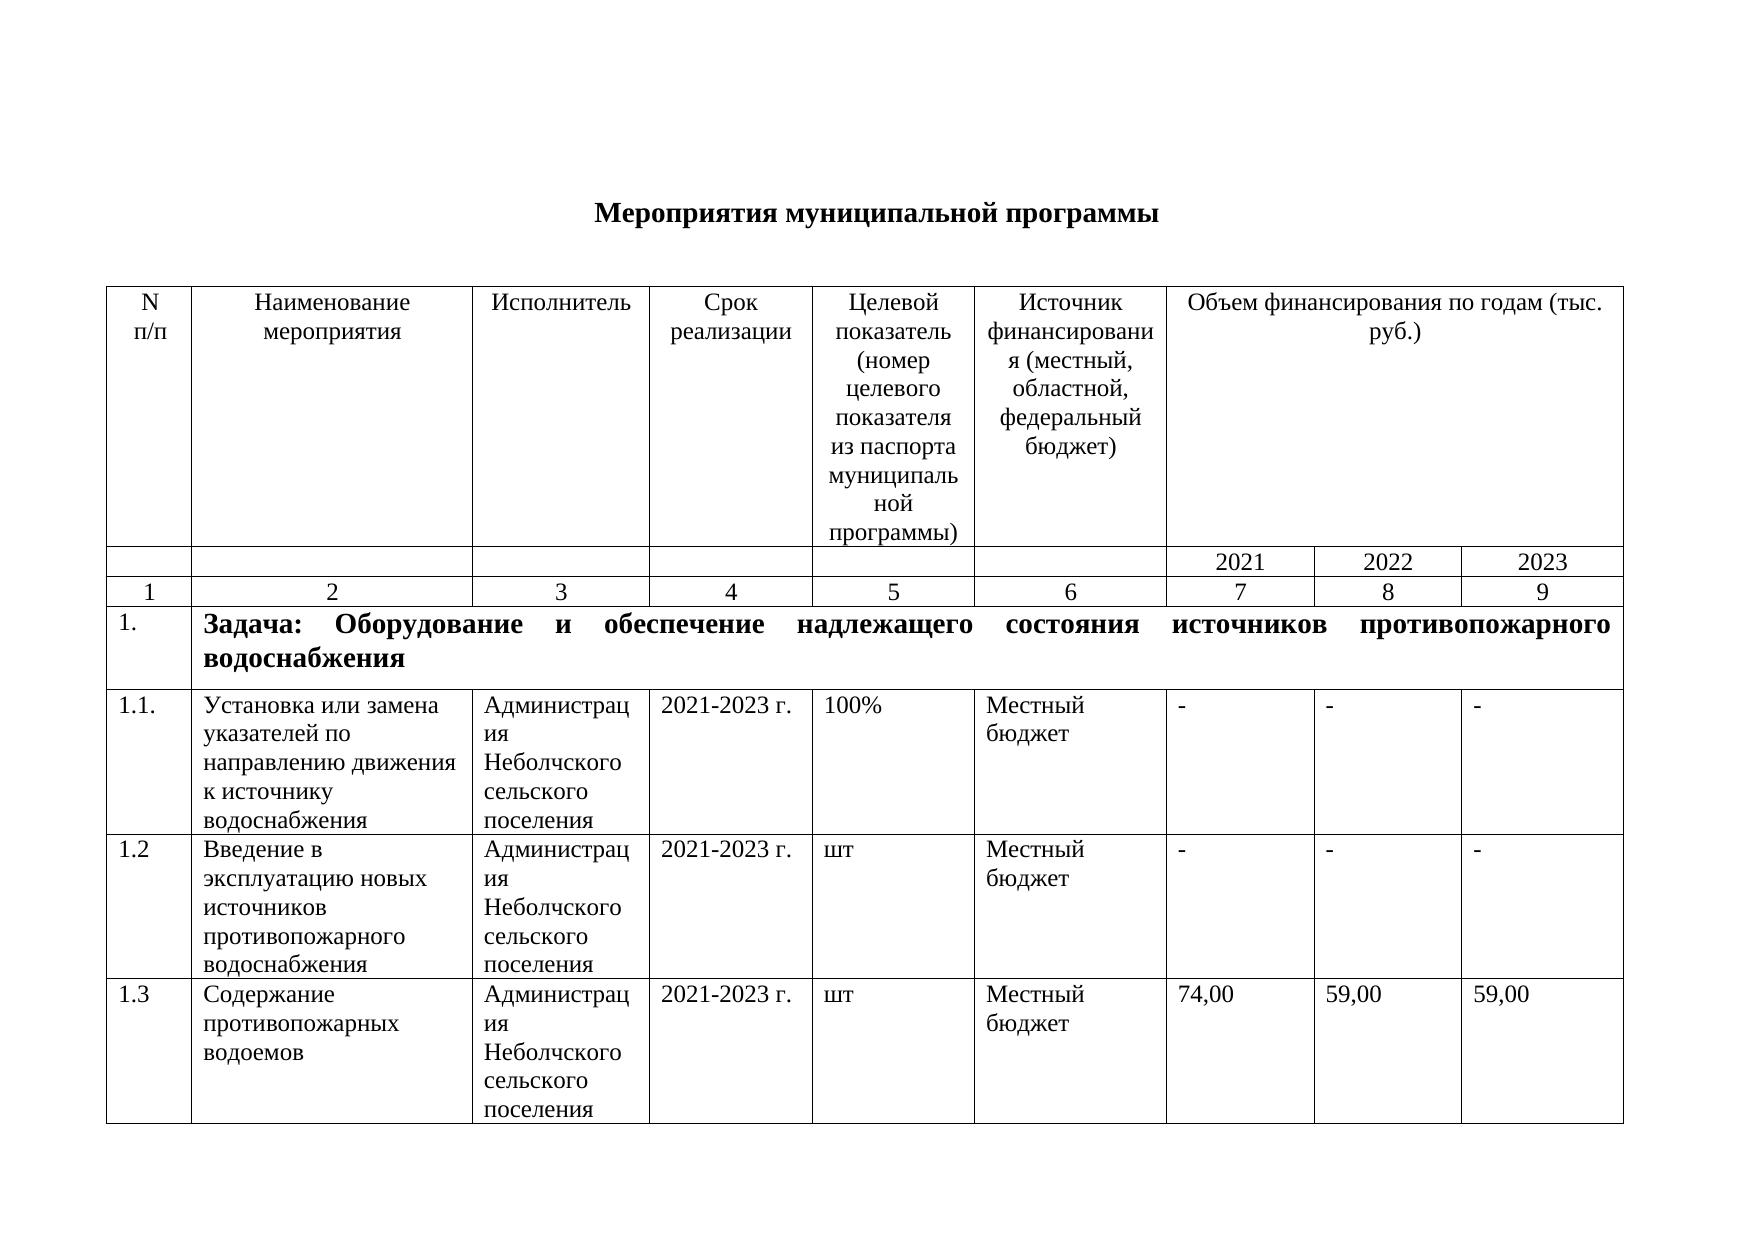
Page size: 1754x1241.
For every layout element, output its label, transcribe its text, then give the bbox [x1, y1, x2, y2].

table_cell 59,00 [1462, 979, 1623, 1123]
table_cell шт [813, 835, 974, 978]
table_cell - [1167, 690, 1314, 833]
text Мероприятия муниципальной программы [118, 195, 1636, 229]
table_cell 2021 [1167, 547, 1314, 576]
table_cell Администрация Неболчского сельского поселения [473, 690, 649, 833]
table_cell шт [813, 979, 974, 1123]
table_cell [473, 979, 649, 1123]
table_cell 8 [1315, 577, 1461, 606]
table_header Наименование мероприятия [192, 287, 472, 546]
table_cell 2023 [1462, 547, 1623, 576]
table_header Источник финансирования (местный, областной, федеральный бюджет) [975, 287, 1166, 546]
table_cell 1.1. [107, 690, 191, 833]
table_cell Местный бюджет [975, 690, 1166, 833]
table_cell 2021-2023 г. [650, 835, 812, 978]
table_cell 2021-2023 г. [650, 979, 812, 1123]
table_header Исполнитель [473, 287, 649, 546]
table_cell Содержание противопожарных водоемов [192, 979, 472, 1123]
table_cell 2021-2023 г. [650, 690, 812, 833]
table_cell 74,00 [1167, 979, 1314, 1123]
table_cell 59,00 [1315, 979, 1461, 1123]
table_cell 2022 [1315, 547, 1461, 576]
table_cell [473, 835, 649, 978]
table_cell 7 [1167, 577, 1314, 606]
table_cell Установка или замена указателей по направлению движения к источнику водоснабжения [192, 690, 472, 833]
table_cell - [1462, 690, 1623, 833]
table_cell 1.3 [107, 979, 191, 1123]
table_header Целевой показатель (номер целевого показателя из паспорта муниципальной программы) [813, 287, 974, 546]
table_cell [650, 547, 812, 576]
table_cell [107, 547, 191, 576]
table_cell - [1315, 690, 1461, 833]
table_cell [192, 547, 472, 576]
table_cell 6 [975, 577, 1166, 606]
table_cell 9 [1462, 577, 1623, 606]
table_cell 1 [107, 577, 191, 606]
table_cell 100% [813, 690, 974, 833]
table_cell 3 [473, 577, 649, 606]
table_cell [975, 547, 1166, 576]
table_cell - [1315, 835, 1461, 978]
table_cell 4 [650, 577, 812, 606]
table_cell - [1167, 835, 1314, 978]
table_cell Местный бюджет [975, 835, 1166, 978]
table_cell 1.2 [107, 835, 191, 978]
table_header Объем финансирования по годам (тыс. руб.) [1167, 287, 1623, 546]
table_cell [813, 547, 974, 576]
table_header N п/п [107, 287, 191, 546]
table_cell 1. [107, 607, 191, 689]
table_cell - [1462, 835, 1623, 978]
table_cell Местный бюджет [975, 979, 1166, 1123]
table_cell 5 [813, 577, 974, 606]
table_cell Задача: Оборудование и обеспечение надлежащего состояния источников противопожарного водоснабжения [192, 607, 1623, 689]
table_cell Введение в эксплуатацию новых источников противопожарного водоснабжения [192, 835, 472, 978]
table_cell 2 [192, 577, 472, 606]
table_header Срок реализации [650, 287, 812, 546]
table_cell [473, 547, 649, 576]
